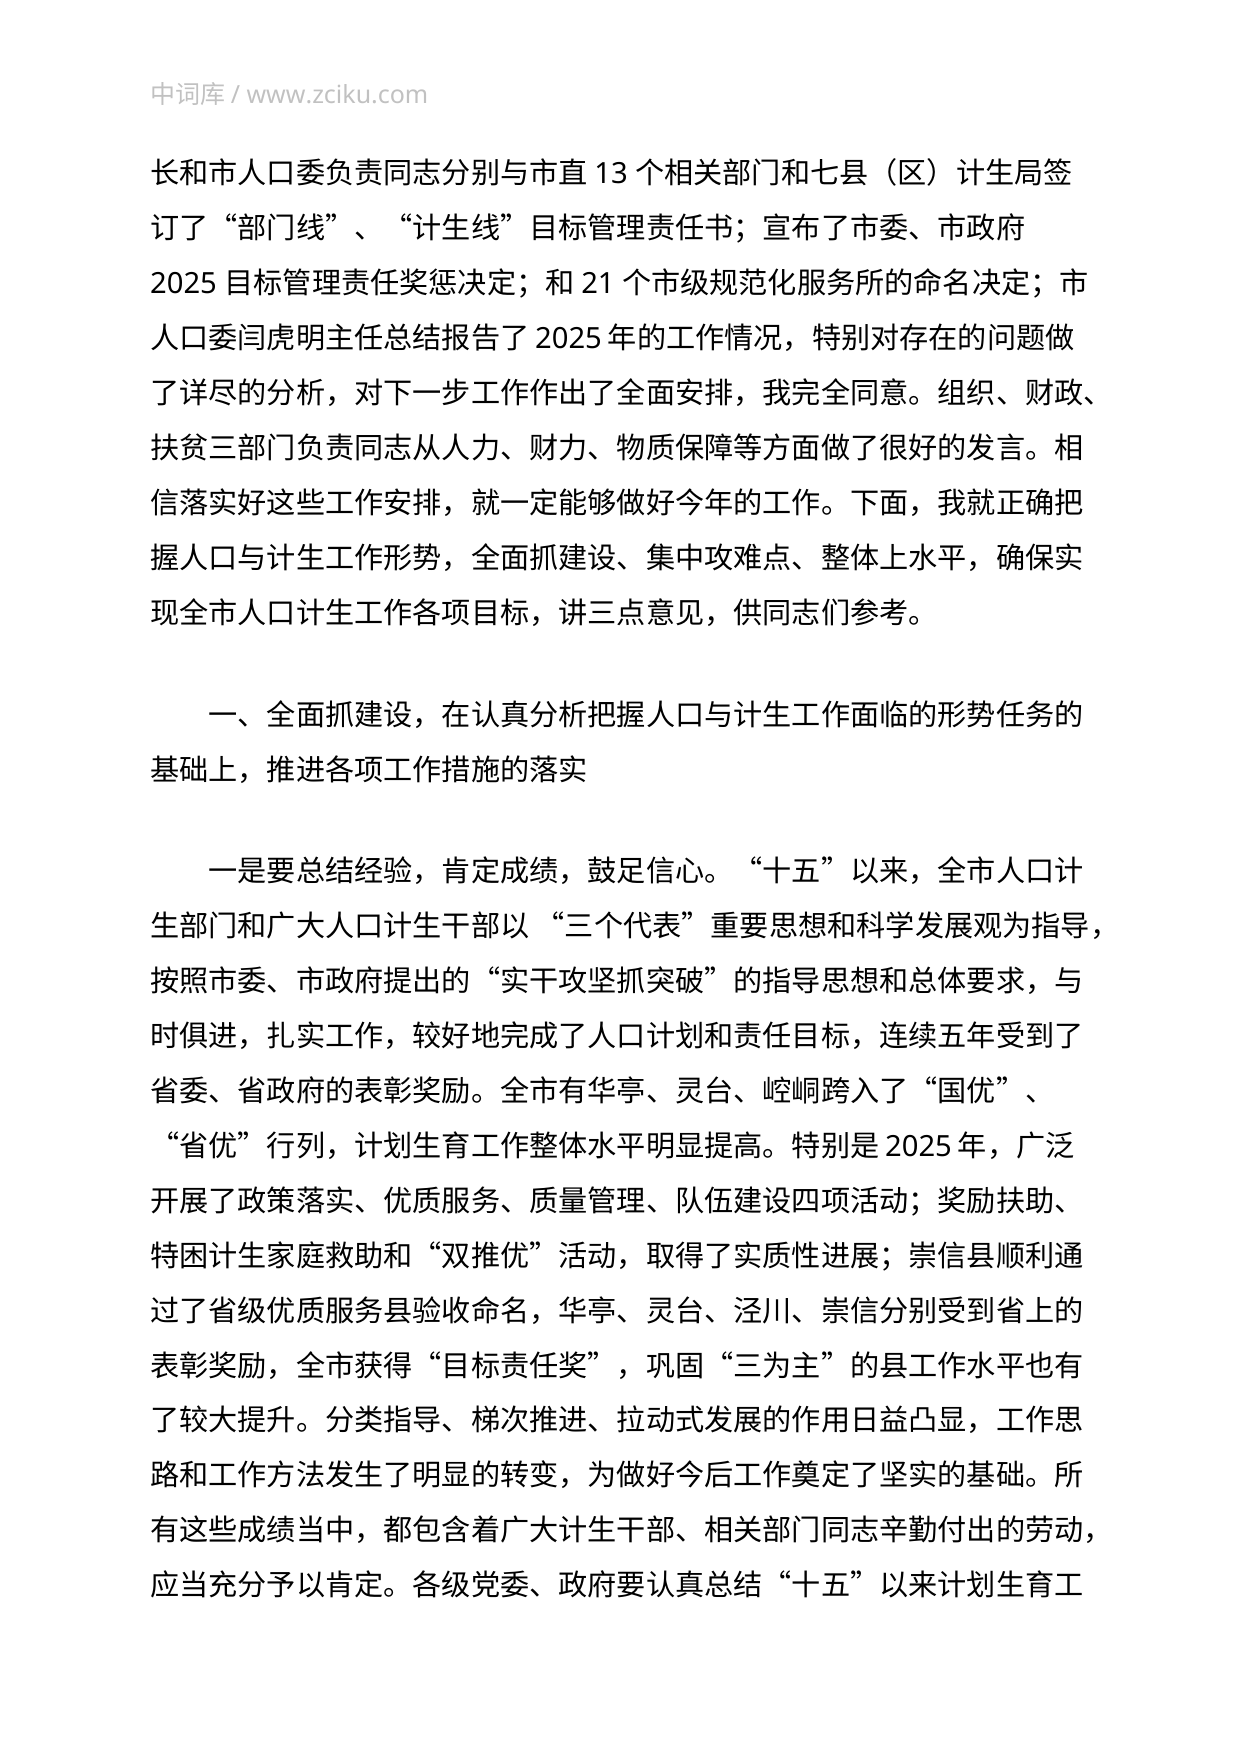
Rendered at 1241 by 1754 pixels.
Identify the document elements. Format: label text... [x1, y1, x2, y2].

text 一、全面抓建设，在认真分析把握人口与计生工作面临的形势任务的基础上，推进各项工作措施的落实 [150, 691, 1090, 788]
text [150, 848, 1090, 1604]
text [150, 150, 1090, 632]
